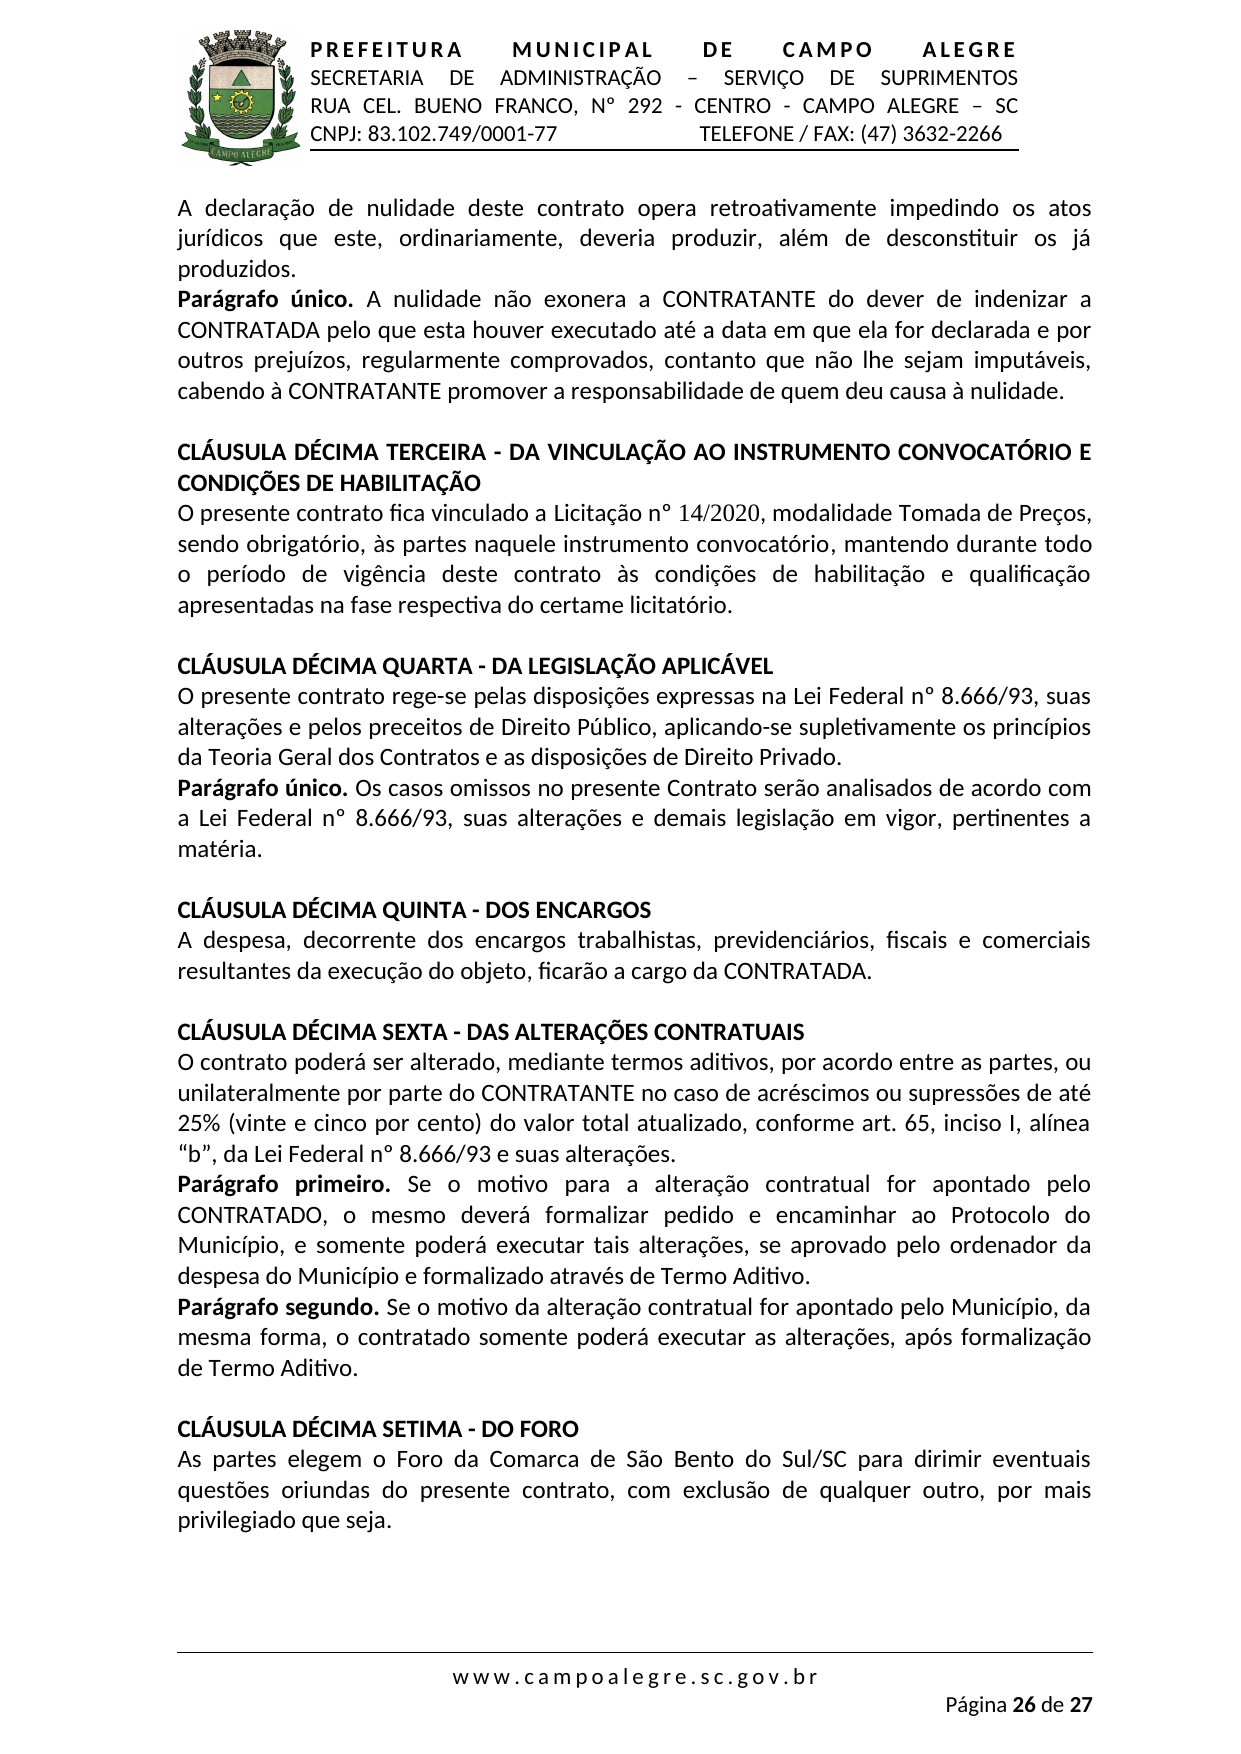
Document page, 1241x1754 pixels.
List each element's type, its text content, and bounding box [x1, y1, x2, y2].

text O contrato poderá ser alterado, mediante termos aditivos, por acordo entre as partes, ou unilateralmente por parte do CONTRATANTE no caso de acréscimos ou supressões de até 25% (vinte e cinco por cento) do valor total atualizado, conforme art. 65, inciso I, alínea “b”, da Lei Federal nº 8.666/93 e suas alterações. [177, 1047, 1093, 1169]
text Parágrafo único. A nulidade não exonera a CONTRATANTE do dever de indenizar a CONTRATADA pelo que esta houver executado até a data em que ela for declarada e por outros prejuízos, regularmente comprovados, contanto que não lhe sejam imputáveis, cabendo à CONTRATANTE promover a responsabilidade de quem deu causa à nulidade. [177, 283, 1093, 406]
picture [181, 30, 300, 166]
text CLÁUSULA DÉCIMA QUARTA - DA LEGISLAÇÃO APLICÁVEL [177, 650, 1093, 680]
text CLÁUSULA DÉCIMA TERCEIRA - DA VINCULAÇÃO AO INSTRUMENTO CONVOCATÓRIO E CONDIÇÕES DE HABILITAÇÃO [177, 436, 1093, 497]
text Parágrafo primeiro. Se o motivo para a alteração contratual for apontado pelo CONTRATADO, o mesmo deverá formalizar pedido e encaminhar ao Protocolo do Município, e somente poderá executar tais alterações, se aprovado pelo ordenador da despesa do Município e formalizado através de Termo Aditivo. [177, 1169, 1093, 1291]
text CLÁUSULA DÉCIMA QUINTA - DOS ENCARGOS [177, 894, 1093, 924]
text O presente contrato fica vinculado a Licitação nº , modalidade Tomada de Preços, sendo obrigatório, às partes naquele instrumento convocatório, mantendo durante todo o período de vigência deste contrato às condições de habilitação e qualificação apresentadas na fase respectiva do certame licitatório. [177, 497, 1093, 619]
text O presente contrato rege-se pelas disposições expressas na Lei Federal nº 8.666/93, suas alterações e pelos preceitos de Direito Público, aplicando-se supletivamente os princípios da Teoria Geral dos Contratos e as disposições de Direito Privado. [177, 680, 1093, 772]
text A declaração de nulidade deste contrato opera retroativamente impedindo os atos jurídicos que este, ordinariamente, deveria produzir, além de desconstituir os já produzidos. [177, 192, 1093, 283]
text A despesa, decorrente dos encargos trabalhistas, previdenciários, fiscais e comerciais resultantes da execução do objeto, ficarão a cargo da CONTRATADA. [177, 924, 1093, 986]
text CLÁUSULA DÉCIMA SETIMA - DO FORO [177, 1413, 1093, 1443]
text Parágrafo único. Os casos omissos no presente Contrato serão analisados de acordo com a Lei Federal nº 8.666/93, suas alterações e demais legislação em vigor, pertinentes a matéria. [177, 772, 1093, 863]
text Parágrafo segundo. Se o motivo da alteração contratual for apontado pelo Município, da mesma forma, o contratado somente poderá executar as alterações, após formalização de Termo Aditivo. [177, 1291, 1093, 1382]
text As partes elegem o Foro da Comarca de São Bento do Sul/SC para dirimir eventuais questões oriundas do presente contrato, com exclusão de qualquer outro, por mais privilegiado que seja. [177, 1443, 1093, 1535]
text CLÁUSULA DÉCIMA SEXTA - DAS ALTERAÇÕES CONTRATUAIS [177, 1016, 1093, 1047]
